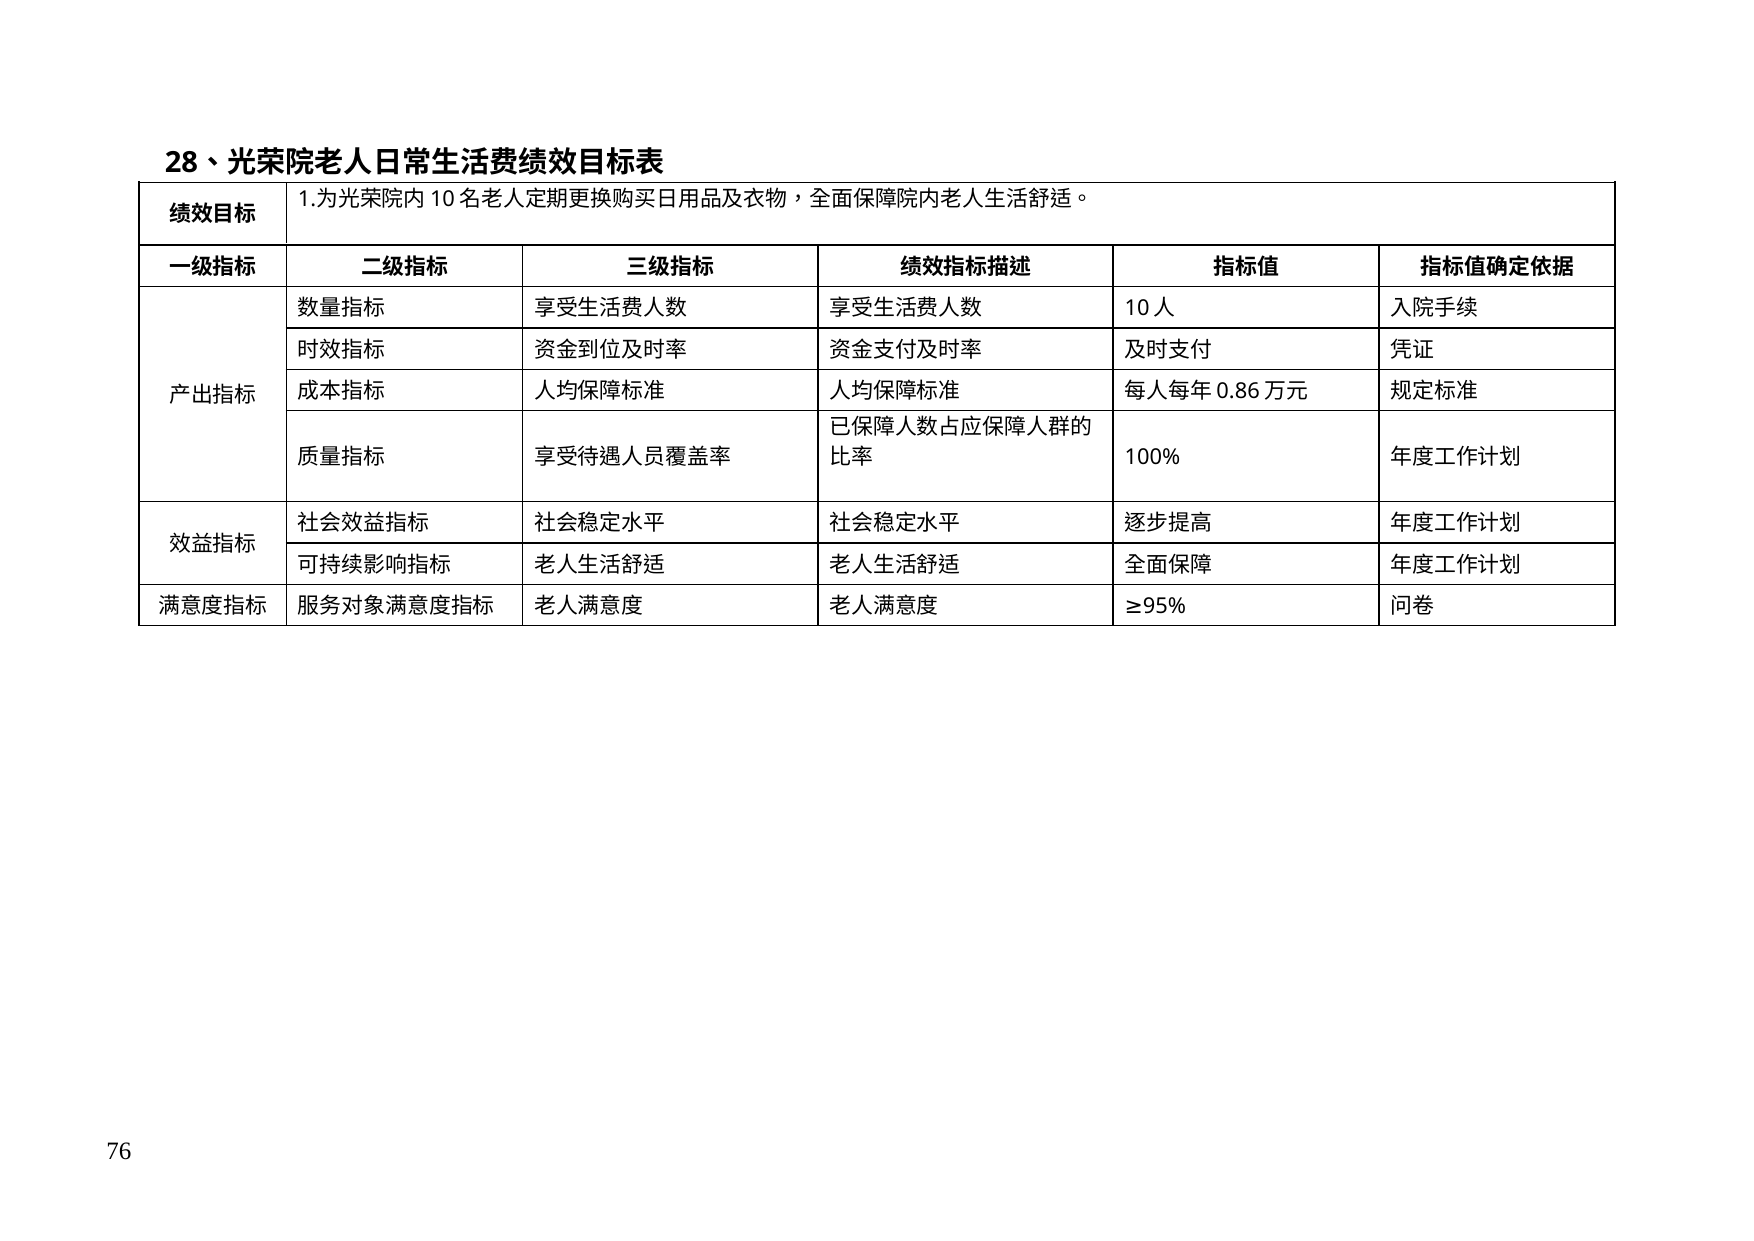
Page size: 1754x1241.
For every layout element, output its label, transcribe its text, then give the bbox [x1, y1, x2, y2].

text 28、光荣院老人日常生活费绩效目标表 [106, 142, 1648, 181]
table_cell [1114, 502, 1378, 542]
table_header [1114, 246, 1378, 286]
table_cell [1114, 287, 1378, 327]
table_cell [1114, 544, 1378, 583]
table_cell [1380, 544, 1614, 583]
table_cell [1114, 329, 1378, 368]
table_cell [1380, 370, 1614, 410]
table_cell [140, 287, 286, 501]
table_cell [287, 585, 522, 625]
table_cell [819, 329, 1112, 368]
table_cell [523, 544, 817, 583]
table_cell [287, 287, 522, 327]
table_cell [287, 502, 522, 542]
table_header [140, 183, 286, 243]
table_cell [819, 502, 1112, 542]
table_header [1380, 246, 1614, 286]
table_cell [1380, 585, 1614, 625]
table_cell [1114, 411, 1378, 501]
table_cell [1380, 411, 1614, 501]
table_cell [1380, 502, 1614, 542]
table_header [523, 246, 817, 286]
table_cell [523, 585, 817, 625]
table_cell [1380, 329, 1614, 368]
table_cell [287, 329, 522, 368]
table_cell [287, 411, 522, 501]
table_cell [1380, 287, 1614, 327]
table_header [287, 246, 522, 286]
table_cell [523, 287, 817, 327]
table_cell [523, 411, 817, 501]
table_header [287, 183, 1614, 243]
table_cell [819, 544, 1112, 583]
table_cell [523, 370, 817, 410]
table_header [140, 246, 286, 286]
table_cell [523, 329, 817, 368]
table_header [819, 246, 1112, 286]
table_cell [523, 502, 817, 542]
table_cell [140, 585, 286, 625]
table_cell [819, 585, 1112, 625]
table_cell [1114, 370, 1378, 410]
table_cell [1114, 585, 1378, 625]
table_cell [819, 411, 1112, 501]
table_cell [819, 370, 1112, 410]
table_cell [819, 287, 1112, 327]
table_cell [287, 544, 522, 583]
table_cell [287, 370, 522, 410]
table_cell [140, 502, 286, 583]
